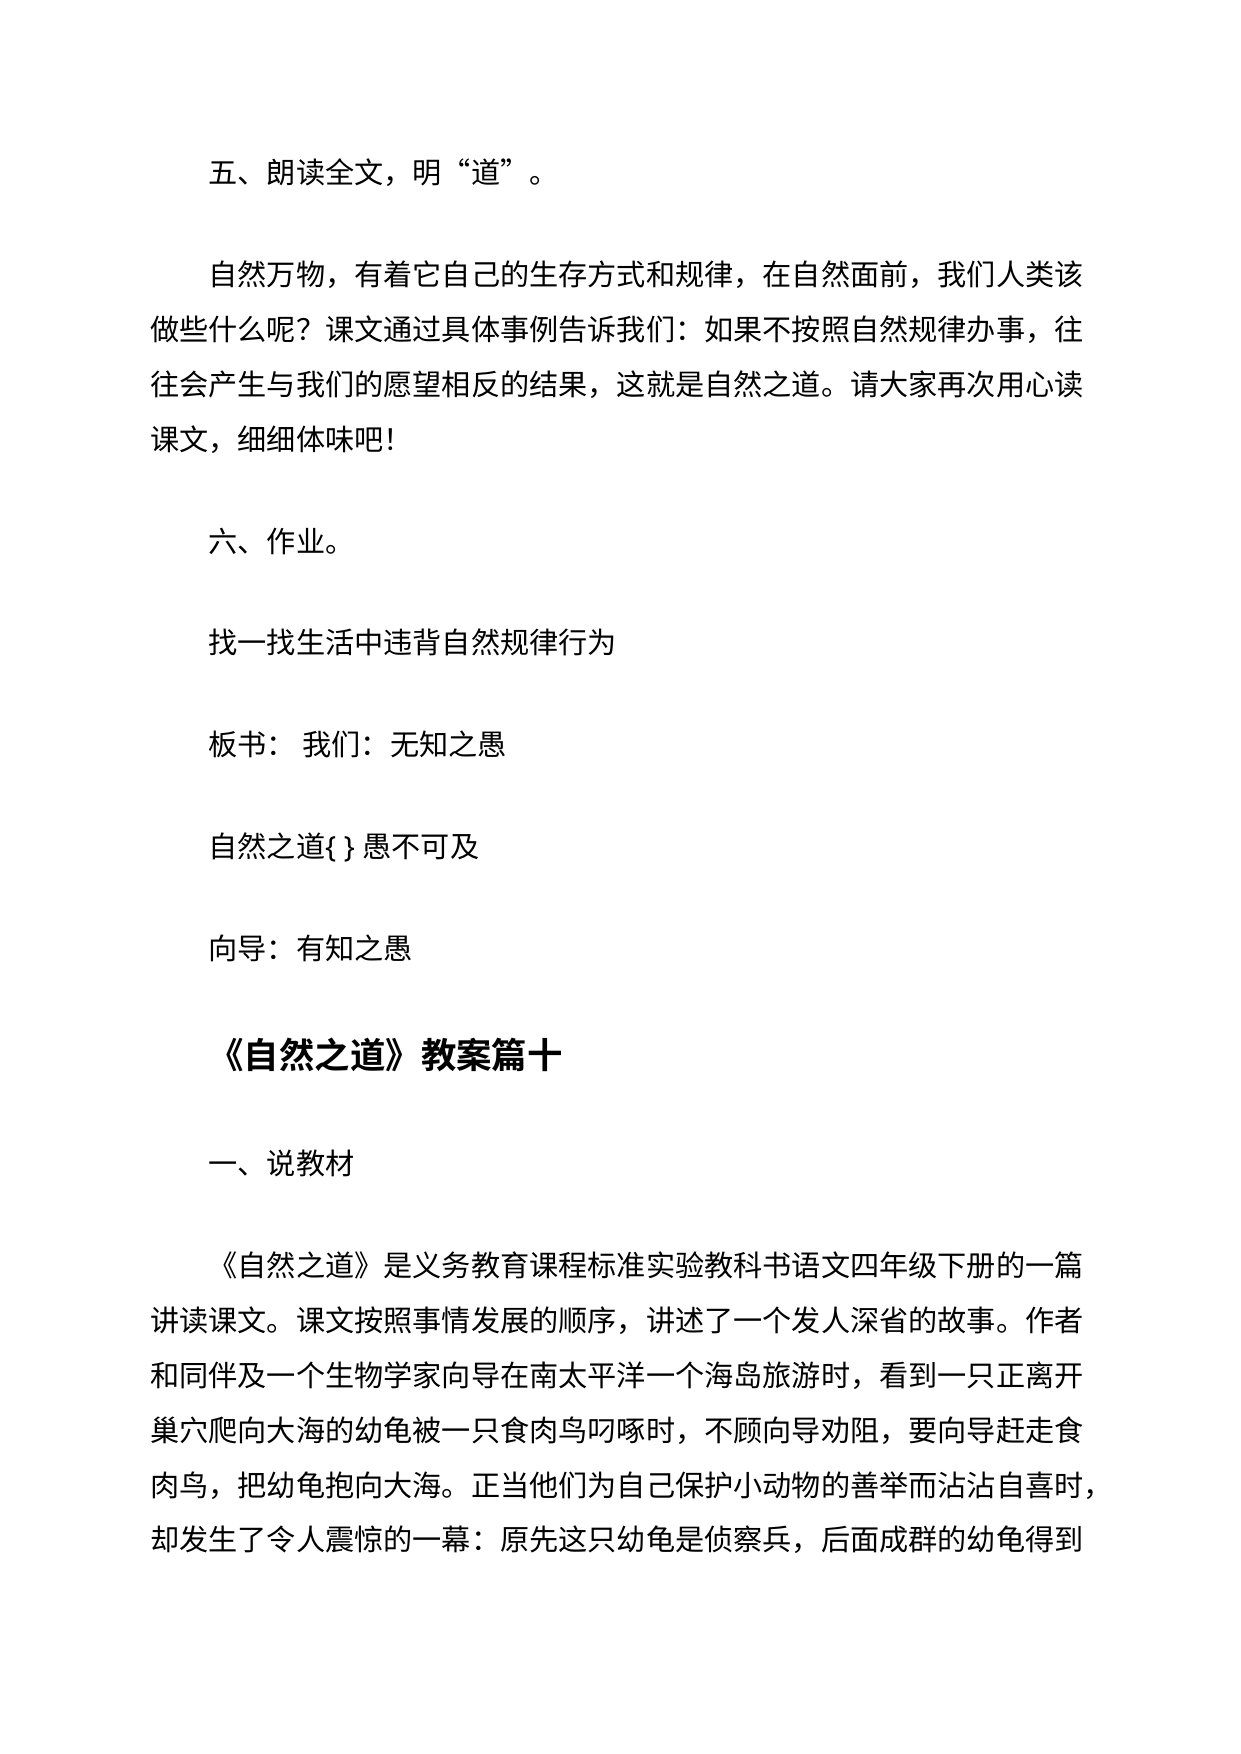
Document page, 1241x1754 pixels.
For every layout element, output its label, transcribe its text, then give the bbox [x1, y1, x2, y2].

text 自然之道{ } 愚不可及 [150, 823, 1090, 866]
text 一、说教材 [150, 1141, 1090, 1183]
text 向导：有知之愚 [150, 926, 1090, 968]
text 《自然之道》教案篇十 [150, 1027, 1090, 1078]
text 找一找生活中违背自然规律行为 [150, 620, 1090, 662]
text 六、作业。 [150, 518, 1090, 561]
text 自然万物，有着它自己的生存方式和规律，在自然面前，我们人类该做些什么呢？课文通过具体事例告诉我们：如果不按照自然规律办事，往往会产生与我们的愿望相反的结果，这就是自然之道。请大家再次用心读课文，细细体味吧！ [150, 252, 1090, 459]
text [150, 1242, 1090, 1559]
text 板书： 我们：无知之愚 [150, 722, 1090, 764]
text 五、朗读全文，明“道”。 [150, 150, 1090, 192]
